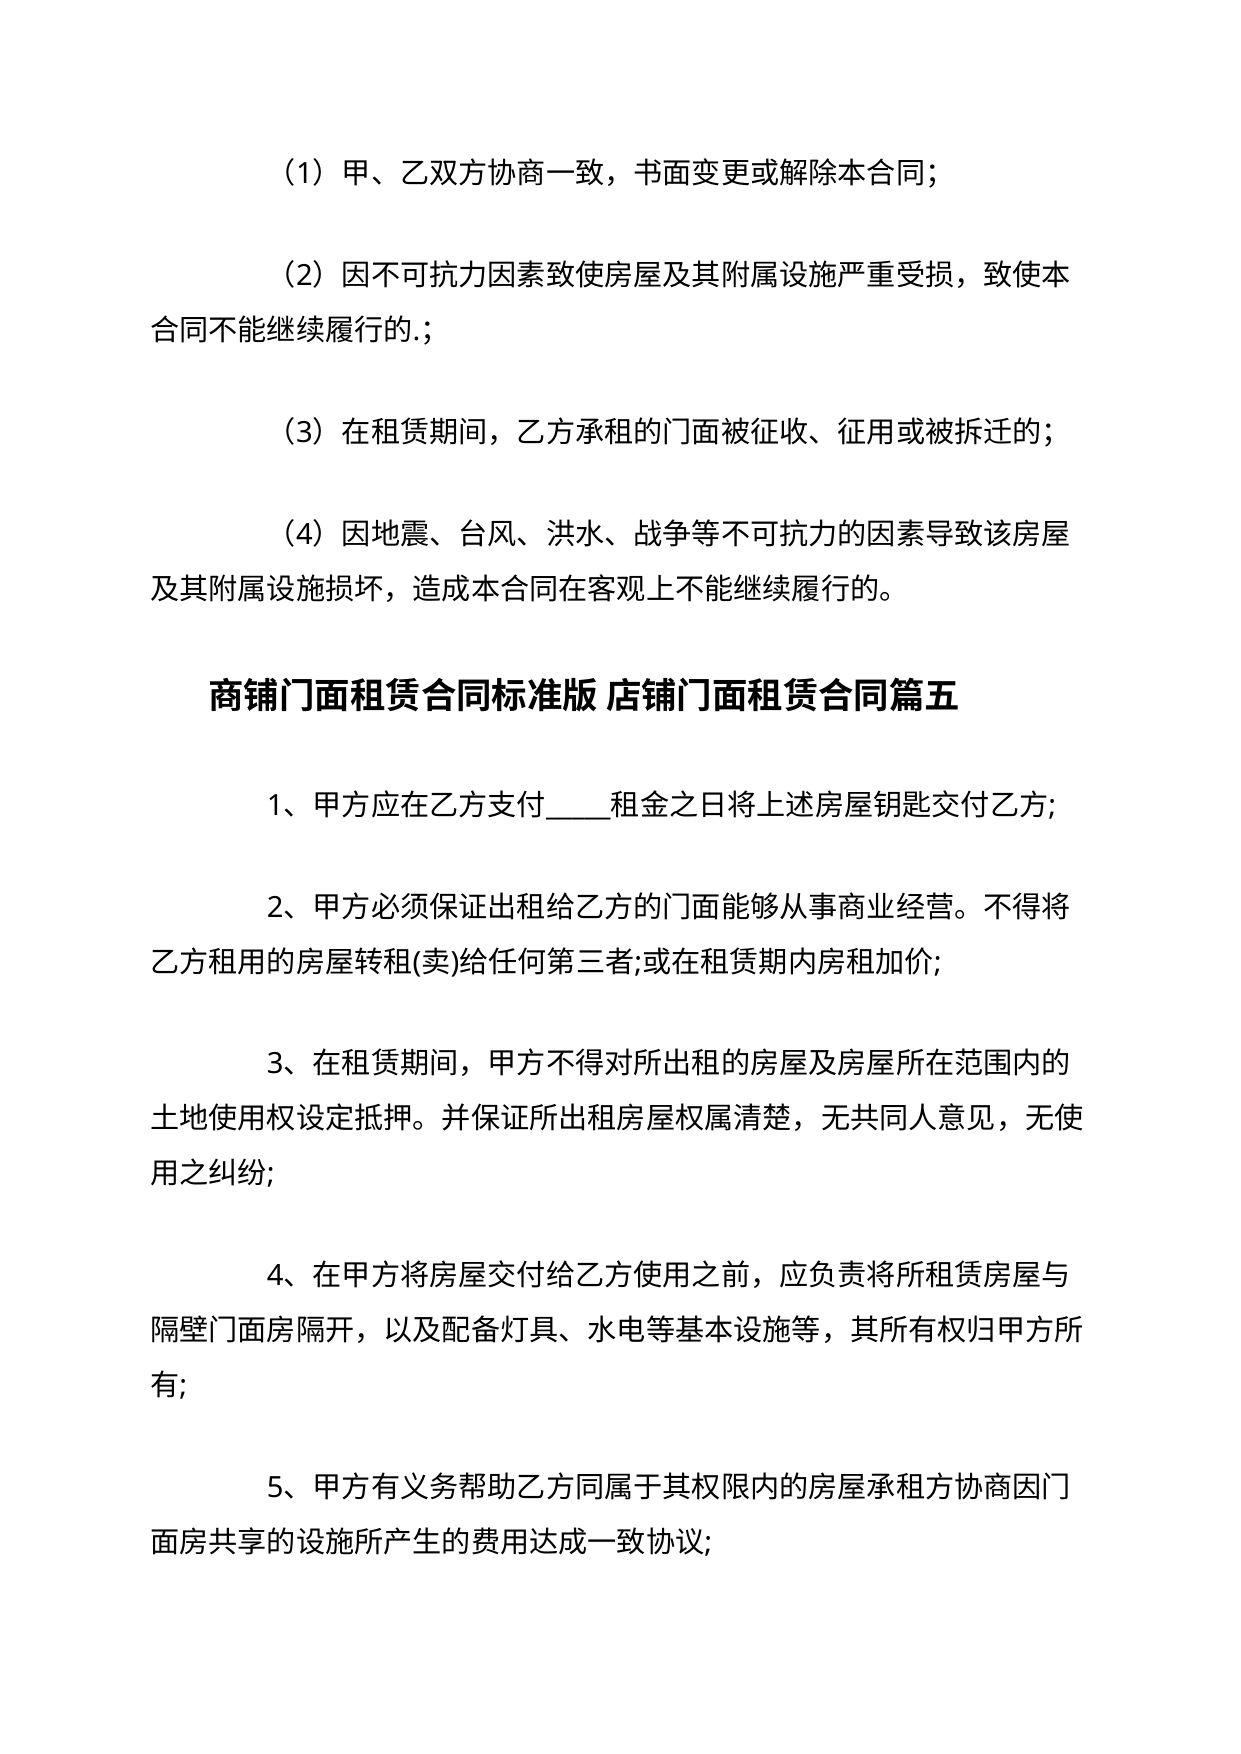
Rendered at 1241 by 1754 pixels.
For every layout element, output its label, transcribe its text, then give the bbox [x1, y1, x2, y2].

text 3、在租赁期间，甲方不得对所出租的房屋及房屋所在范围内的土地使用权设定抵押。并保证所出租房屋权属清楚，无共同人意见，无使用之纠纷; [150, 1040, 1090, 1192]
text （3）在租赁期间，乙方承租的门面被征收、征用或被拆迁的； [150, 409, 1090, 451]
text 1、甲方应在乙方支付_____租金之日将上述房屋钥匙交付乙方; [150, 781, 1090, 823]
text （4）因地震、台风、洪水、战争等不可抗力的因素导致该房屋及其附属设施损坏，造成本合同在客观上不能继续履行的。 [150, 511, 1090, 608]
text 2、甲方必须保证出租给乙方的门面能够从事商业经营。不得将乙方租用的房屋转租(卖)给任何第三者;或在租赁期内房租加价; [150, 883, 1090, 981]
text 5、甲方有义务帮助乙方同属于其权限内的房屋承租方协商因门面房共享的设施所产生的费用达成一致协议; [150, 1464, 1090, 1561]
text （1）甲、乙双方协商一致，书面变更或解除本合同； [150, 150, 1090, 192]
text 商铺门面租赁合同标准版 店铺门面租赁合同篇五 [150, 668, 1090, 719]
text （2）因不可抗力因素致使房屋及其附属设施严重受损，致使本合同不能继续履行的.； [150, 252, 1090, 349]
text 4、在甲方将房屋交付给乙方使用之前，应负责将所租赁房屋与隔壁门面房隔开，以及配备灯具、水电等基本设施等，其所有权归甲方所有; [150, 1252, 1090, 1404]
